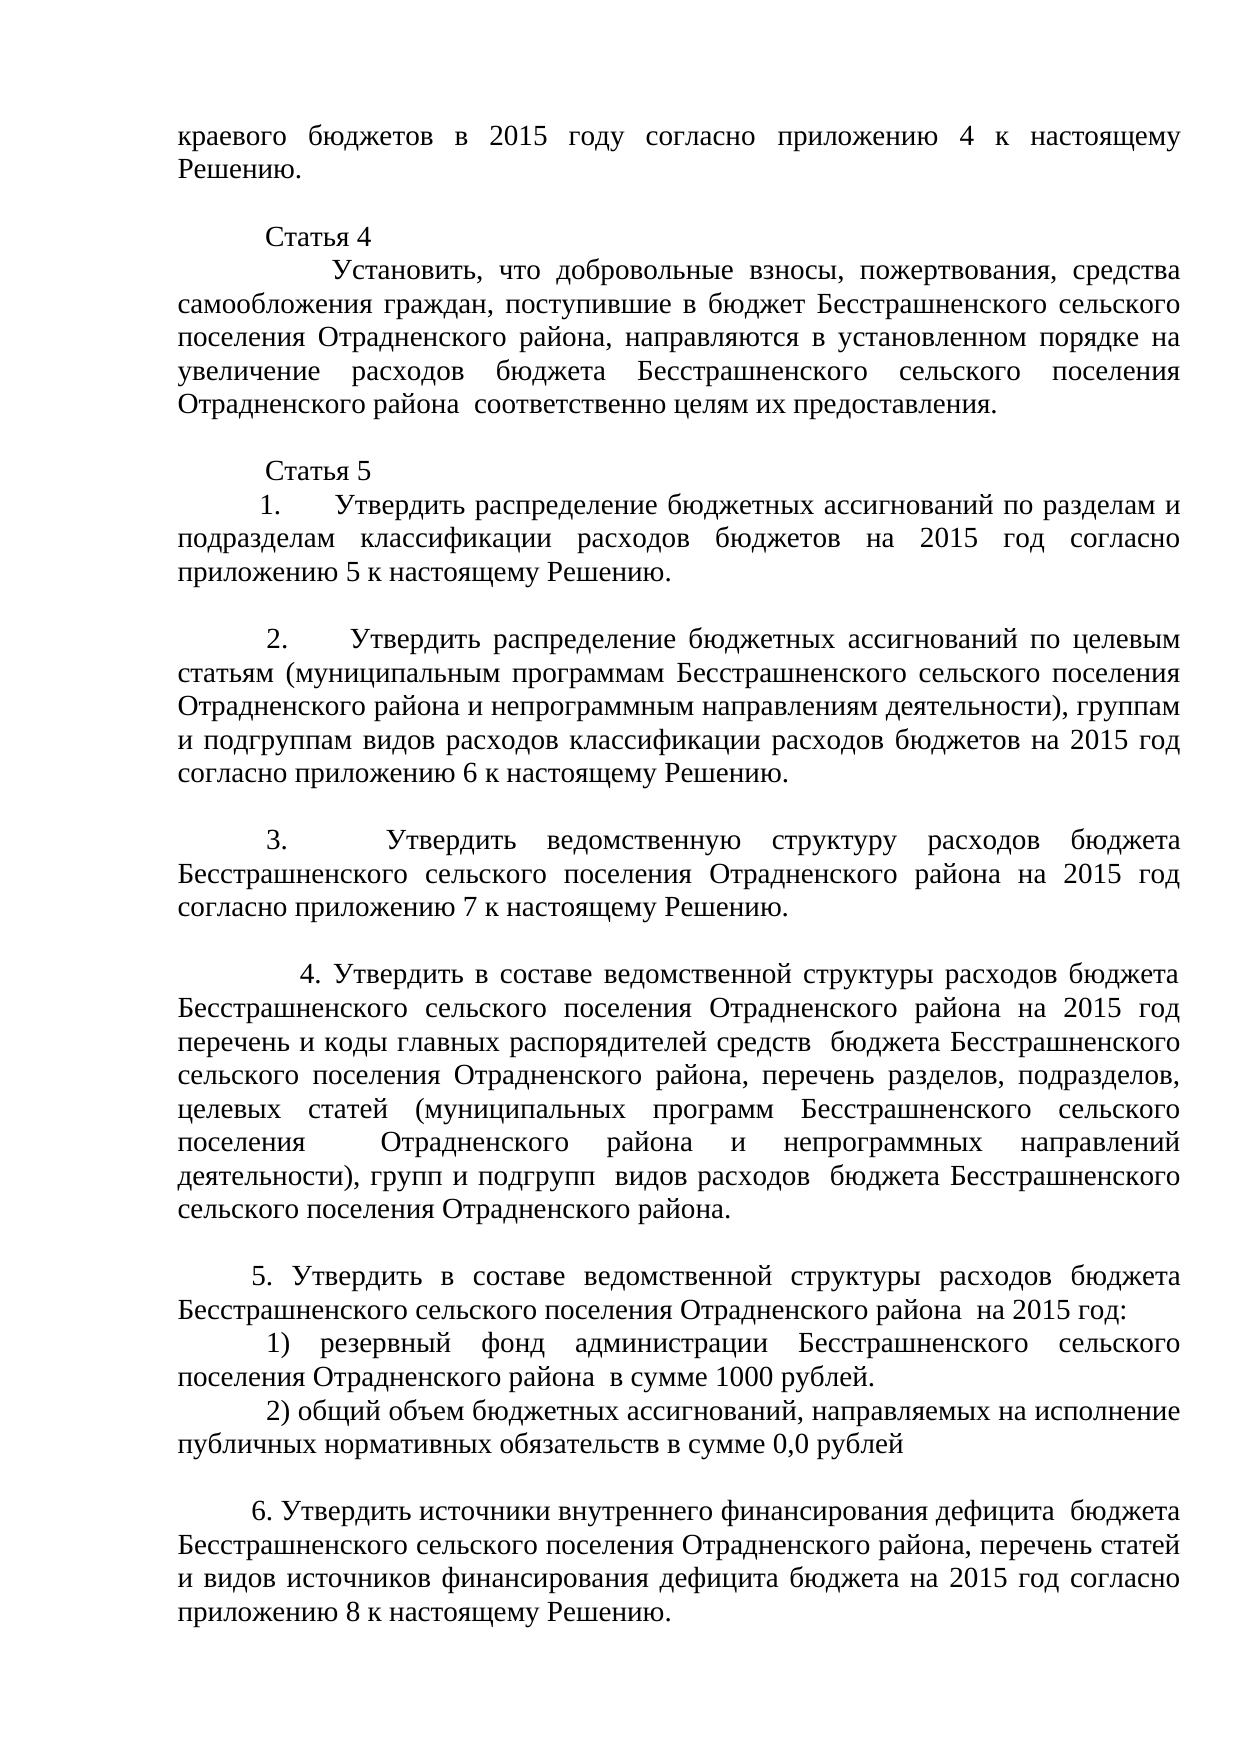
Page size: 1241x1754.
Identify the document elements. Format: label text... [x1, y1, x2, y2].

text Статья 4 [177, 219, 1181, 252]
list Утвердить распределение бюджетных ассигнований по разделам и подразделам классификации расходов бюджетов на 2015 год согласно приложению 5 к настоящему Решению. [177, 487, 1181, 588]
text Статья 5 [177, 453, 1181, 487]
list Утвердить ведомственную структуру расходов бюджета Бесстрашненского сельского поселения Отрадненского района на 2015 год согласно приложению 7 к настоящему Решению. [177, 822, 1181, 923]
text 1) резервный фонд администрации Бесстрашненского сельского поселения Отрадненского района в сумме 1000 рублей. [177, 1326, 1181, 1393]
text 4. Утвердить в составе ведомственной структуры расходов бюджета Бесстрашненского сельского поселения Отрадненского района на 2015 год перечень и коды главных распорядителей средств бюджета Бесстрашненского сельского поселения Отрадненского района, перечень разделов, подразделов, целевых статей (муниципальных программ Бесстрашненского сельского поселения Отрадненского района и непрограммных направлений деятельности), групп и подгрупп видов расходов бюджета Бесстрашненского сельского поселения Отрадненского района. [177, 957, 1181, 1225]
text 5. Утвердить в составе ведомственной структуры расходов бюджета Бесстрашненского сельского поселения Отрадненского района на 2015 год: [177, 1258, 1181, 1326]
text Установить, что добровольные взносы, пожертвования, средства самообложения граждан, поступившие в бюджет Бесстрашненского сельского поселения Отрадненского района, направляются в установленном порядке на увеличение расходов бюджета Бесстрашненского сельского поселения Отрадненского района соответственно целям их предоставления. [177, 252, 1181, 420]
list Утвердить распределение бюджетных ассигнований по целевым статьям (муниципальным программам Бесстрашненского сельского поселения Отрадненского района и непрограммным направлениям деятельности), группам и подгруппам видов расходов классификации расходов бюджетов на 2015 год согласно приложению 6 к настоящему Решению. [177, 621, 1181, 789]
text 6. Утвердить источники внутреннего финансирования дефицита бюджета Бесстрашненского сельского поселения Отрадненского района, перечень статей и видов источников финансирования дефицита бюджета на 2015 год согласно приложению 8 к настоящему Решению. [177, 1493, 1181, 1627]
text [177, 118, 1181, 185]
text 2) общий объем бюджетных ассигнований, направляемых на исполнение публичных нормативных обязательств в сумме 0,0 рублей [177, 1393, 1181, 1460]
